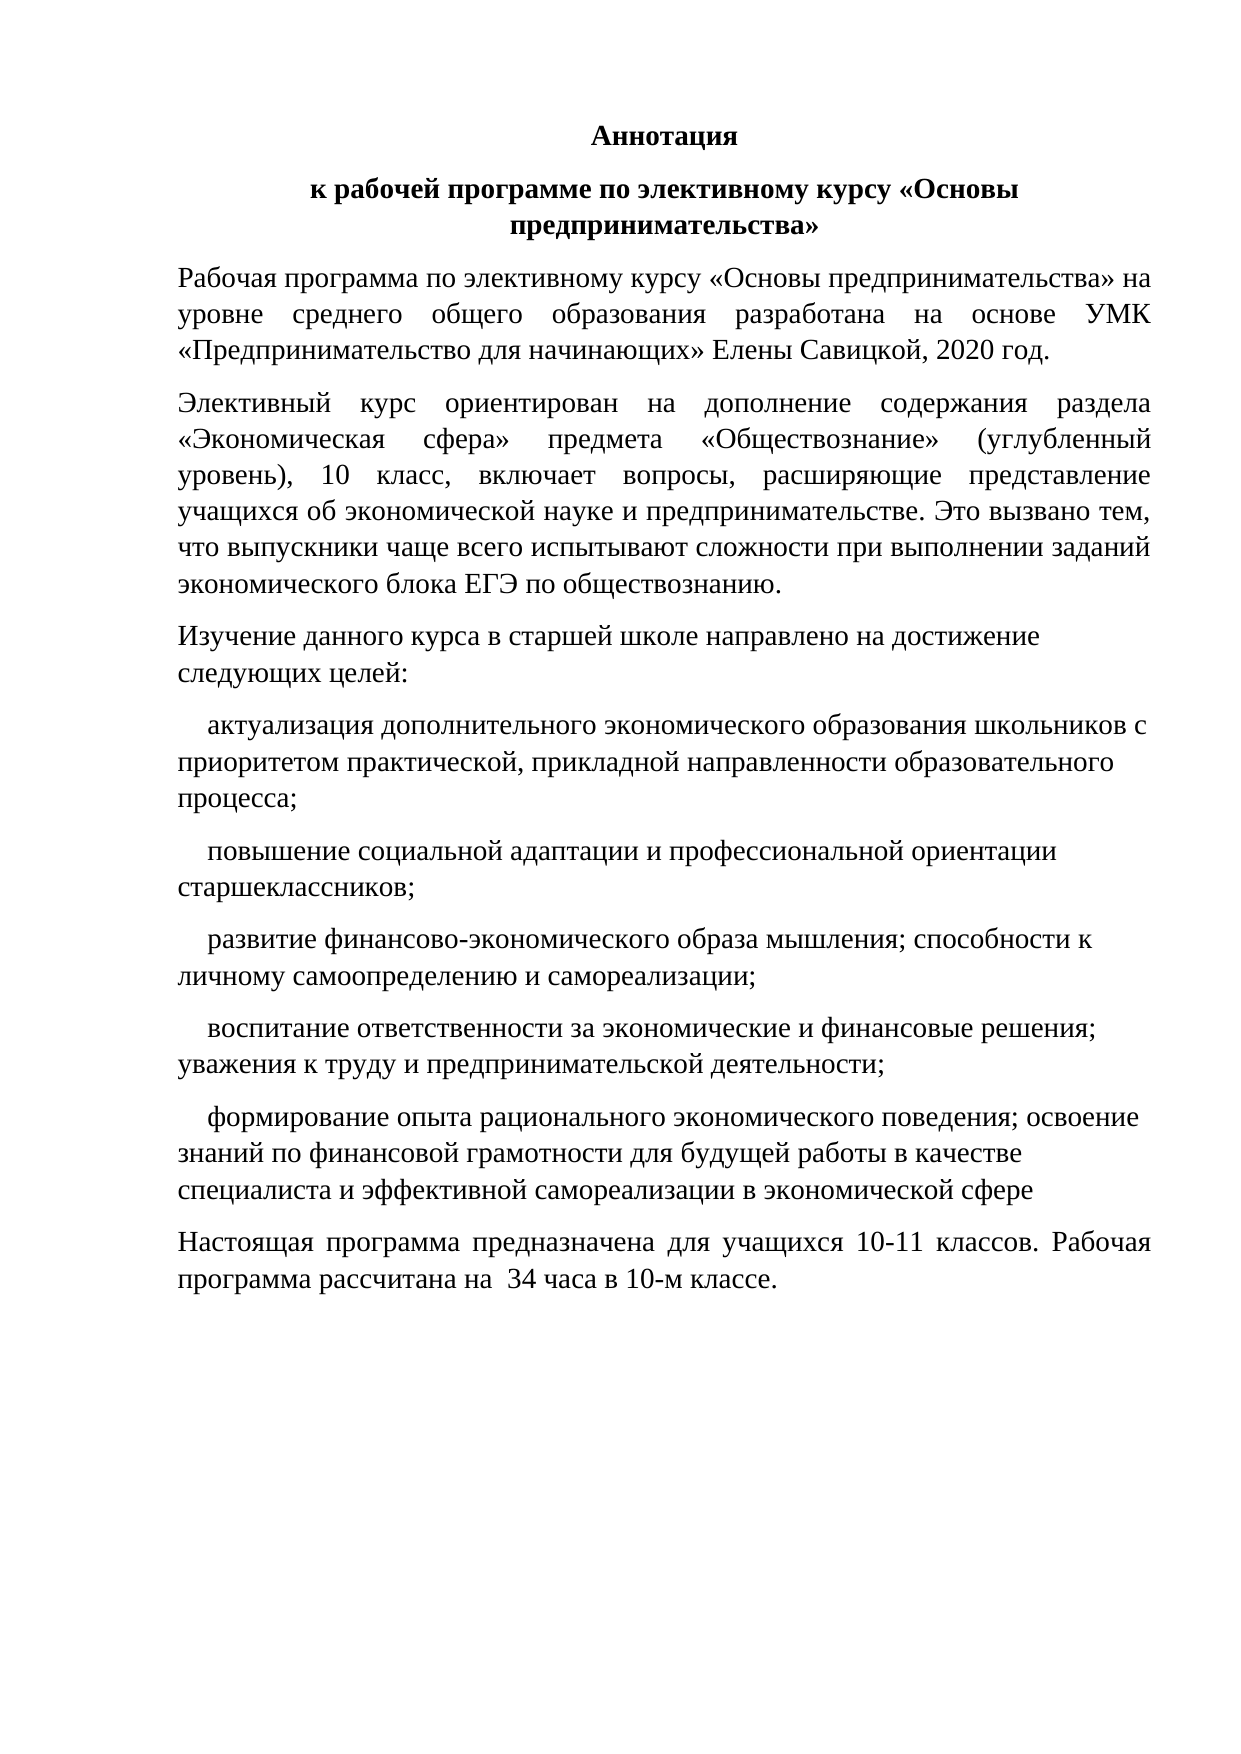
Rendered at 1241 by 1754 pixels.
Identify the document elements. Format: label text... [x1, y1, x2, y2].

text  развитие финансово-экономического образа мышления; способности к личному самоопределению и самореализации; [177, 922, 1152, 991]
text Аннотация [177, 118, 1152, 152]
text  формирование опыта рационального экономического поведения; освоение знаний по финансовой грамотности для будущей работы в качестве специалиста и эффективной самореализации в экономической сфере [177, 1099, 1152, 1205]
text  воспитание ответственности за экономические и финансовые решения; уважения к труду и предпринимательской деятельности; [177, 1011, 1152, 1080]
text Рабочая программа по элективному курсу «Основы предпринимательства» на уровне среднего общего образования разработана на основе УМК «Предпринимательство для начинающих» Елены Савицкой, 2020 год. [177, 260, 1152, 366]
text  актуализация дополнительного экономического образования школьников с приоритетом практической, прикладной направленности образовательного процесса; [177, 707, 1152, 813]
text Изучение данного курса в старшей школе направлено на достижение следующих целей: [177, 618, 1152, 688]
text Элективный курс ориентирован на дополнение содержания раздела «Экономическая сфера» предмета «Обществознание» (углубленный уровень), 10 класс, включает вопросы, расширяющие представление учащихся об экономической науке и предпринимательстве. Это вызвано тем, что выпускники чаще всего испытывают сложности при выполнении заданий экономического блока ЕГЭ по обществознанию. [177, 385, 1152, 599]
text к рабочей программе по элективному курсу «Основы предпринимательства» [177, 171, 1152, 241]
text  повышение социальной адаптации и профессиональной ориентации старшеклассников; [177, 833, 1152, 902]
text Настоящая программа предназначена для учащихся 10-11 классов. Рабочая программа рассчитана на 34 часа в 10-м классе. [177, 1224, 1152, 1294]
